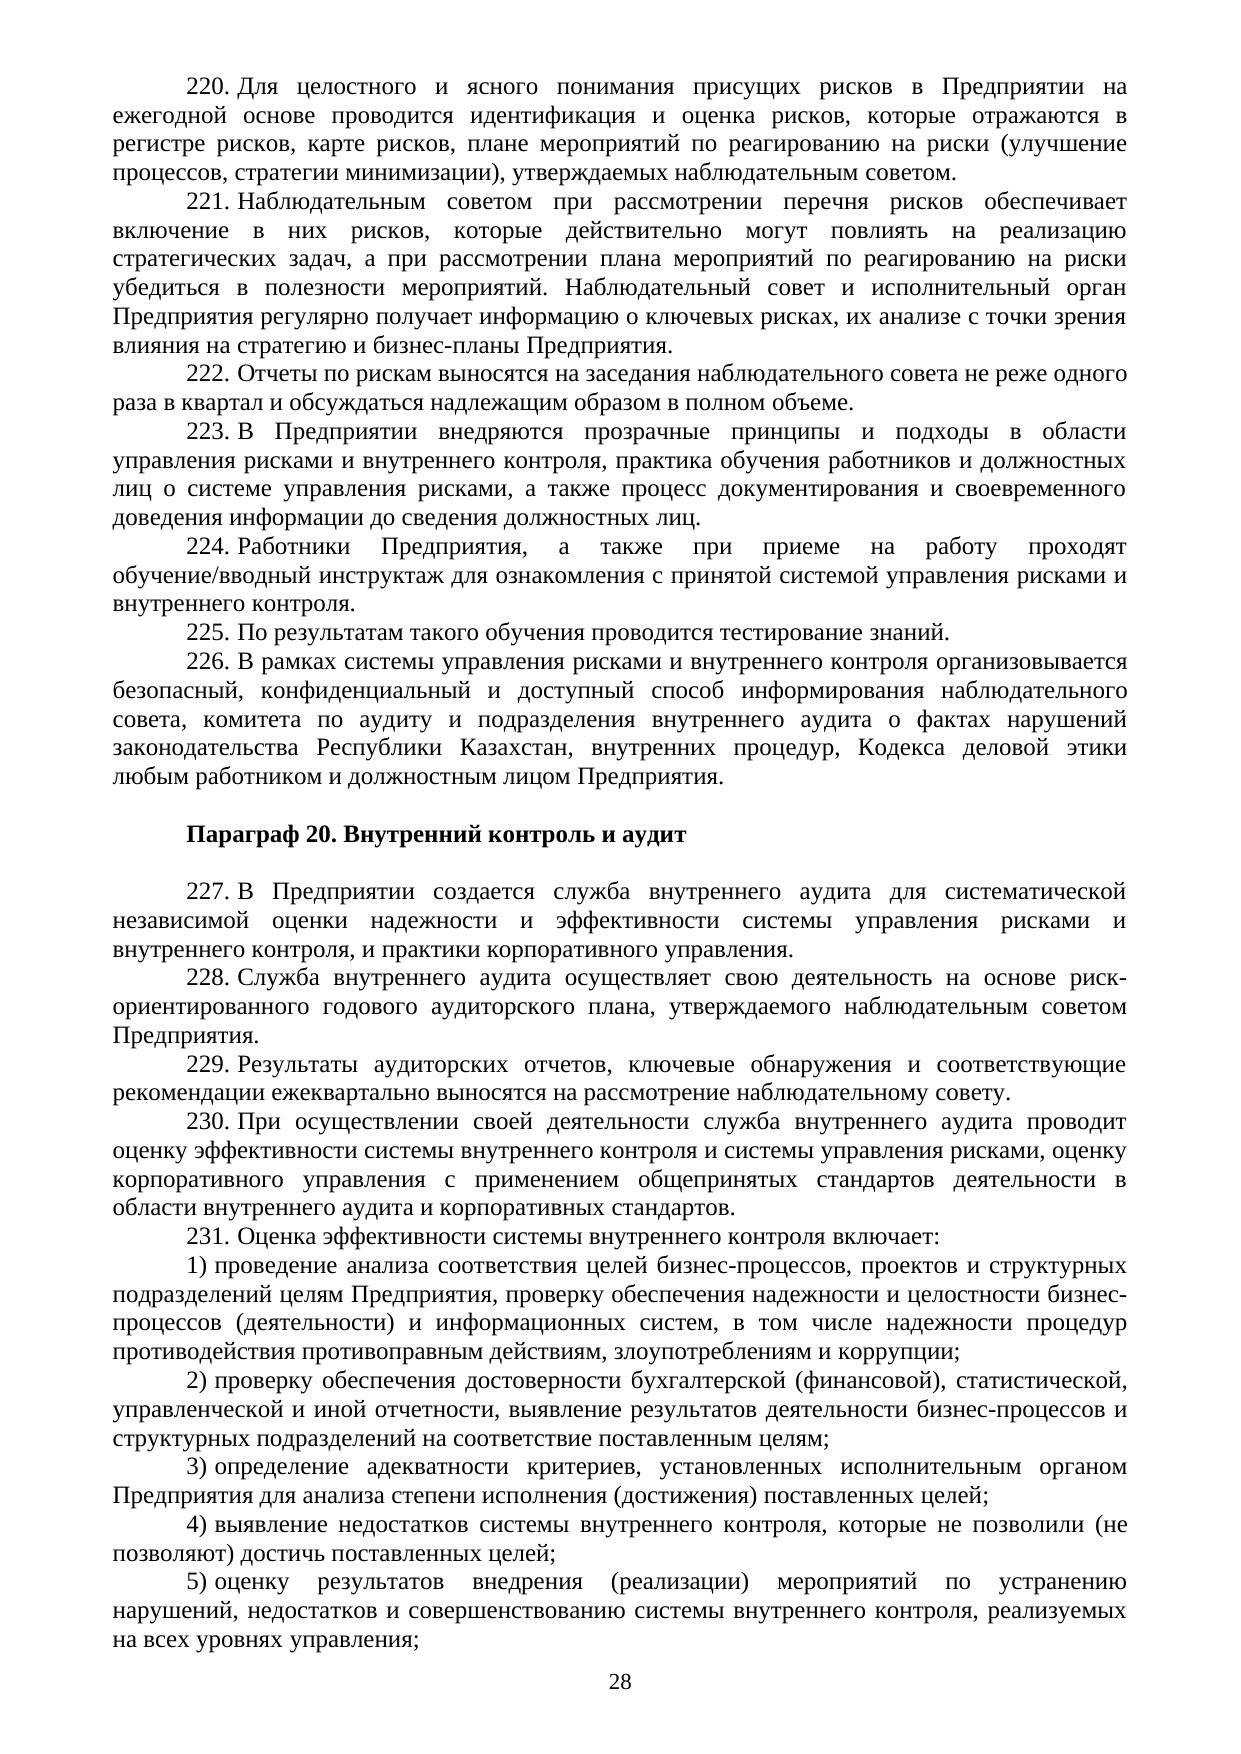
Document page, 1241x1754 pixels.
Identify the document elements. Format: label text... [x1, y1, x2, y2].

list В Предприятии внедряются прозрачные принципы и подходы в области управления рисками и внутреннего контроля, практика обучения работников и должностных лиц о системе управления рисками, а также процесс документирования и своевременного доведения информации до сведения должностных лиц. [112, 416, 1127, 531]
list проверку обеспечения достоверности бухгалтерской (финансовой), статистической, управленческой и иной отчетности, выявление результатов деятельности бизнес-процессов и структурных подразделений на соответствие поставленным целям; [112, 1365, 1128, 1451]
list Наблюдательным советом при рассмотрении перечня рисков обеспечивает включение в них рисков, которые действительно могут повлиять на реализацию стратегических задач, а при рассмотрении плана мероприятий по реагированию на риски убедиться в полезности мероприятий. Наблюдательный совет и исполнительный орган Предприятия регулярно получает информацию о ключевых рисках, их анализе с точки зрения влияния на стратегию и бизнес-планы Предприятия. [112, 186, 1128, 358]
list В рамках системы управления рисками и внутреннего контроля организовывается безопасный, конфиденциальный и доступный способ информирования наблюдательного совета, комитета по аудиту и подразделения внутреннего аудита о фактах нарушений законодательства Республики Казахстан, внутренних процедур, Кодекса деловой этики любым работником и должностным лицом Предприятия. [112, 646, 1128, 790]
list определение адекватности критериев, установленных исполнительным органом Предприятия для анализа степени исполнения (достижения) поставленных целей; [112, 1451, 1128, 1509]
list По результатам такого обучения проводится тестирование знаний. [186, 617, 1142, 646]
list Служба внутреннего аудита осуществляет свою деятельность на основе риск- ориентированного годового аудиторского плана, утверждаемого наблюдательным советом Предприятия. [112, 962, 1128, 1049]
list При осуществлении своей деятельности служба внутреннего аудита проводит оценку эффективности системы внутреннего контроля и системы управления рисками, оценку корпоративного управления с применением общепринятых стандартов деятельности в области внутреннего аудита и корпоративных стандартов. [112, 1106, 1128, 1221]
list Для целостного и ясного понимания присущих рисков в Предприятии на ежегодной основе проводится идентификация и оценка рисков, которые отражаются в регистре рисков, карте рисков, плане мероприятий по реагированию на риски (улучшение процессов, стратегии минимизации), утверждаемых наблюдательным советом. [112, 71, 1128, 186]
list В Предприятии создается служба внутреннего аудита для систематической независимой оценки надежности и эффективности системы управления рисками и внутреннего контроля, и практики корпоративного управления. [112, 876, 1127, 962]
list Отчеты по рискам выносятся на заседания наблюдательного совета не реже одного раза в квартал и обсуждаться надлежащим образом в полном объеме. [112, 358, 1128, 416]
list выявление недостатков системы внутреннего контроля, которые не позволили (не позволяют) достичь поставленных целей; [112, 1509, 1128, 1566]
subtitle Параграф 20. Внутренний контроль и аудит [186, 819, 1142, 848]
list Результаты аудиторских отчетов, ключевые обнаружения и соответствующие рекомендации ежеквартально выносятся на рассмотрение наблюдательному совету. [112, 1049, 1127, 1106]
list проведение анализа соответствия целей бизнес-процессов, проектов и структурных подразделений целям Предприятия, проверку обеспечения надежности и целостности бизнес- процессов (деятельности) и информационных систем, в том числе надежности процедур противодействия противоправным действиям, злоупотреблениям и коррупции; [112, 1250, 1128, 1365]
list Работники Предприятия, а также при приеме на работу проходят обучение/вводный инструктаж для ознакомления с принятой системой управления рисками и внутреннего контроля. [112, 531, 1128, 617]
list оценку результатов внедрения (реализации) мероприятий по устранению нарушений, недостатков и совершенствованию системы внутреннего контроля, реализуемых на всех уровнях управления; [112, 1566, 1127, 1653]
list Оценка эффективности системы внутреннего контроля включает: [186, 1221, 1142, 1250]
